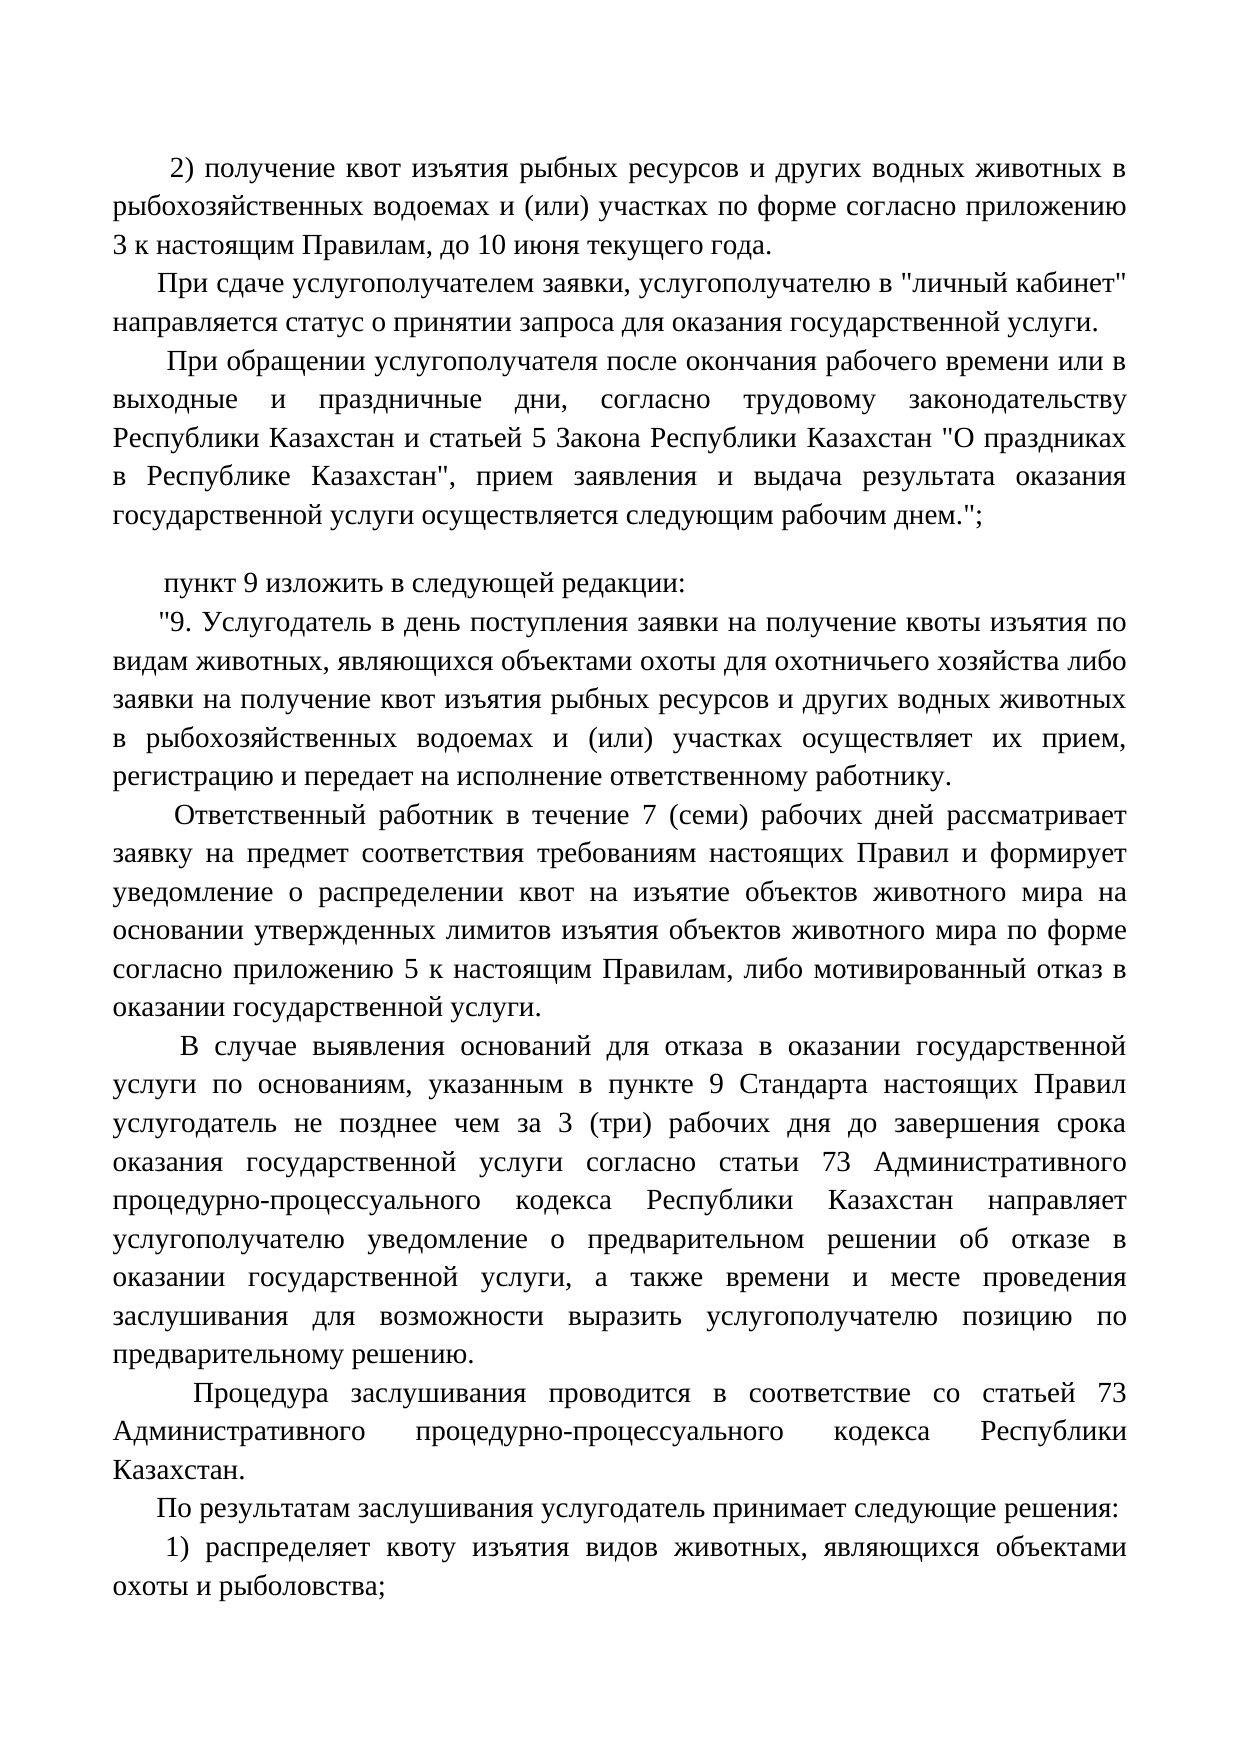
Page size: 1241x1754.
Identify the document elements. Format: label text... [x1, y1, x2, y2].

text 1) распределяет квоту изъятия видов животных, являющихся объектами охоты и рыболовства; [112, 1529, 1128, 1601]
text При обращении услугополучателя после окончания рабочего времени или в выходные и праздничные дни, согласно трудовому законодательству Республики Казахстан и статьей 5 Закона Республики Казахстан "О праздниках в Республике Казахстан", прием заявления и выдача результата оказания государственной услуги осуществляется следующим рабочим днем."; [112, 343, 1128, 530]
text Ответственный работник в течение 7 (семи) рабочих дней рассматривает заявку на предмет соответствия требованиям настоящих Правил и формирует уведомление о распределении квот на изъятие объектов животного мира на основании утвержденных лимитов изъятия объектов животного мира по форме согласно приложению 5 к настоящим Правилам, либо мотивированный отказ в оказании государственной услуги. [112, 797, 1128, 1023]
text Процедура заслушивания проводится в соответствие со статьей 73 Административного процедурно-процессуального кодекса Республики Казахстан. [112, 1375, 1128, 1486]
text "9. Услугодатель в день поступления заявки на получение квоты изъятия по видам животных, являющихся объектами охоты для охотничьего хозяйства либо заявки на получение квот изъятия рыбных ресурсов и других водных животных в рыбохозяйственных водоемах и (или) участках осуществляет их прием, регистрацию и передает на исполнение ответственному работнику. [112, 604, 1128, 792]
text При сдаче услугополучателем заявки, услугополучателю в "личный кабинет" направляется статус о принятии запроса для оказания государственной услуги. [112, 266, 1128, 338]
text В случае выявления оснований для отказа в оказании государственной услуги по основаниям, указанным в пункте 9 Стандарта настоящих Правил услугодатель не позднее чем за 3 (три) рабочих дня до завершения срока оказания государственной услуги согласно статьи 73 Административного процедурно-процессуального кодекса Республики Казахстан направляет услугополучателю уведомление о предварительном решении об отказе в оказании государственной услуги, а также времени и месте проведения заслушивания для возможности выразить услугополучателю позицию по предварительному решению. [112, 1028, 1128, 1370]
text По результатам заслушивания услугодатель принимает следующие решения: [112, 1491, 1128, 1524]
text 2) получение квот изъятия рыбных ресурсов и других водных животных в рыбохозяйственных водоемах и (или) участках по форме согласно приложению 3 к настоящим Правилам, до 10 июня текущего года. [112, 150, 1128, 261]
text пункт 9 изложить в следующей редакции: [112, 566, 1128, 599]
